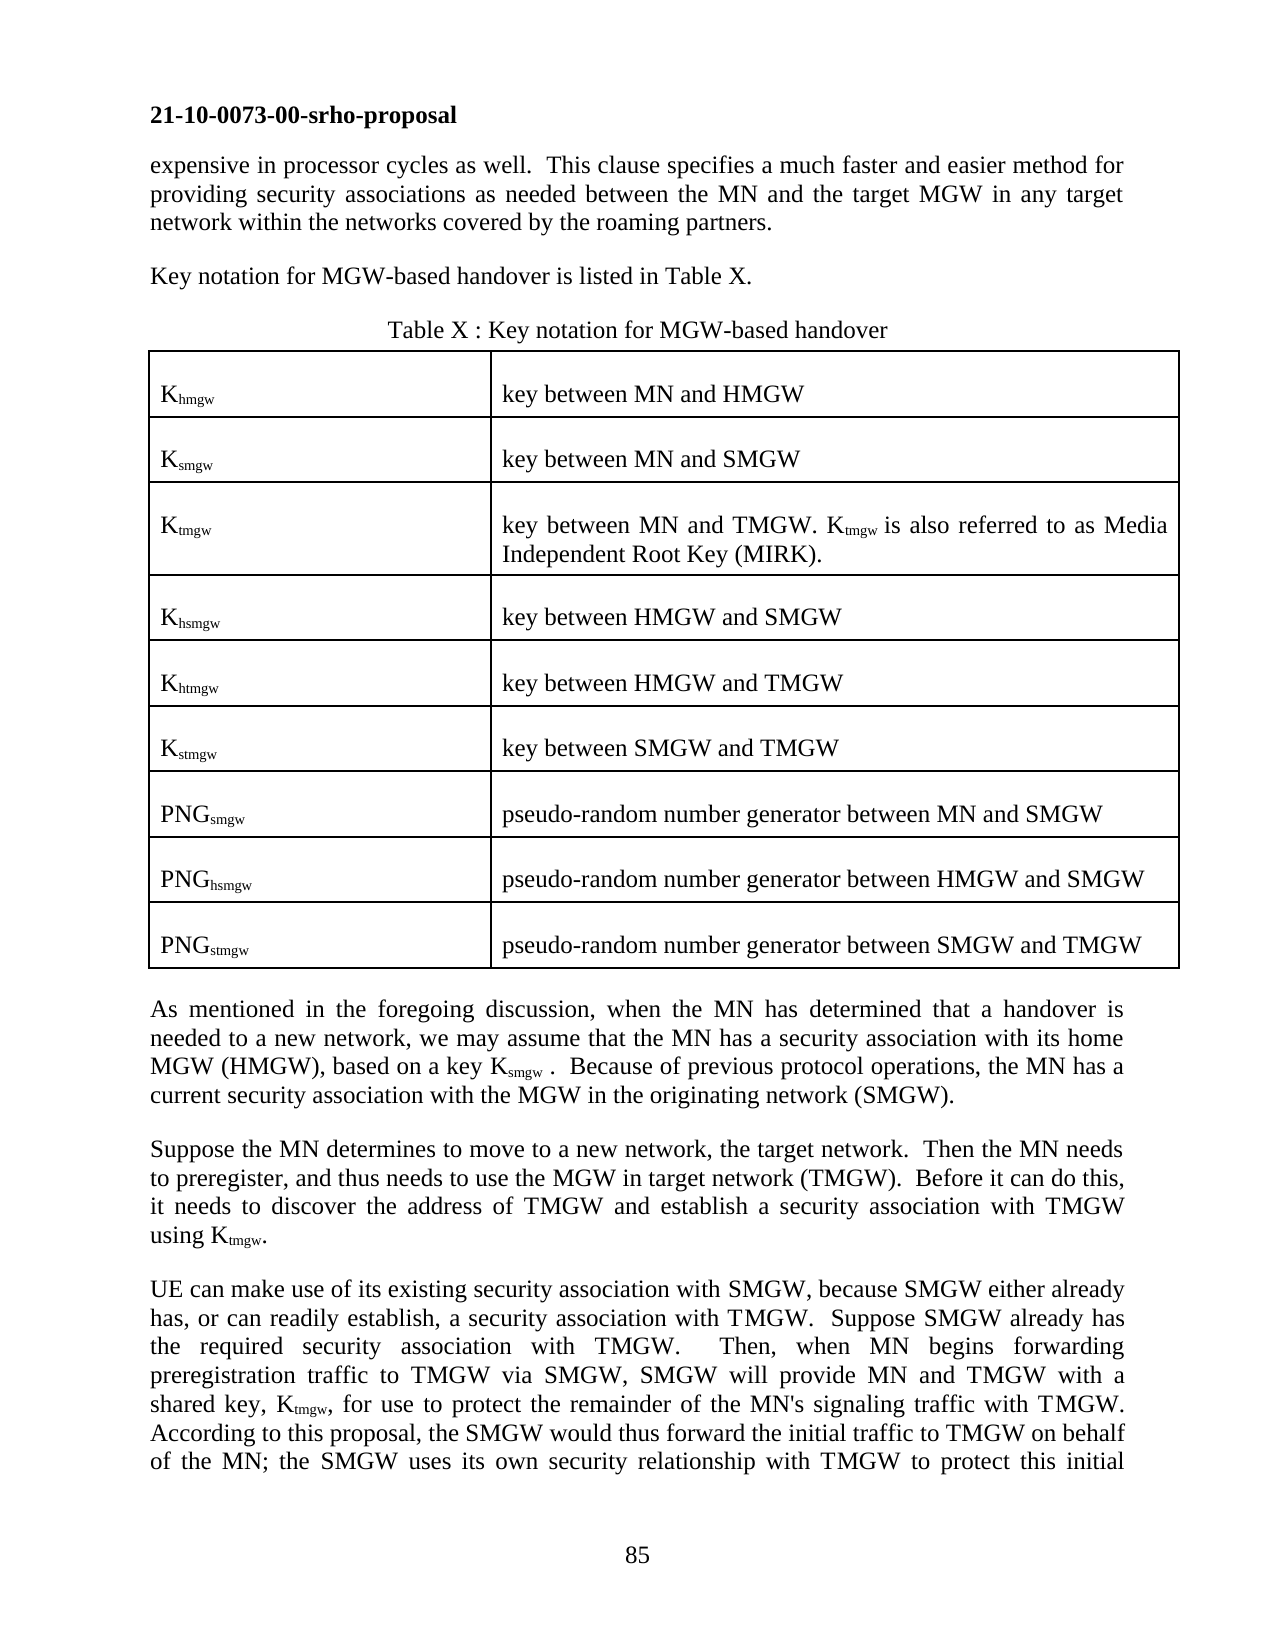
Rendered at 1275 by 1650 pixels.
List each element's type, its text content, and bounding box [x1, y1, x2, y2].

table_cell pseudo-random number generator between HMGW and SMGW [492, 838, 1178, 901]
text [150, 1274, 1125, 1475]
table_cell key between MN and SMGW [492, 418, 1178, 481]
table_cell pseudo-random number generator between MN and SMGW [492, 772, 1178, 836]
text As mentioned in the foregoing discussion, when the MN has determined that a handover is needed to a new network, we may assume that the MN has a security association with its home MGW (HMGW), based on a key Ksmgw . Because of previous protocol operations, the MN has a current security association with the MGW in the originating network (SMGW). [150, 994, 1125, 1109]
table_cell PNGstmgw [150, 903, 490, 967]
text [150, 150, 1125, 236]
table_header Khmgw [150, 352, 490, 416]
table_cell key between HMGW and SMGW [492, 576, 1178, 639]
table_cell pseudo-random number generator between SMGW and TMGW [492, 903, 1178, 967]
table_cell key between MN and TMGW. Ktmgw is also referred to as Media Independent Root Key (MIRK). [492, 483, 1178, 574]
table_cell Ktmgw [150, 483, 490, 574]
text Suppose the MN determines to move to a new network, the target network. Then the MN needs to preregister, and thus needs to use the MGW in target network (TMGW). Before it can do this, it needs to discover the address of TMGW and establish a security association with TMGW using Ktmgw. [150, 1134, 1125, 1249]
table_cell Ksmgw [150, 418, 490, 481]
table_cell PNGsmgw [150, 772, 490, 836]
table_cell key between SMGW and TMGW [492, 707, 1178, 770]
table_cell Khtmgw [150, 641, 490, 705]
text Key notation for MGW-based handover is listed in Table X. [150, 261, 1125, 290]
table_cell key between HMGW and TMGW [492, 641, 1178, 705]
table_cell Kstmgw [150, 707, 490, 770]
table_header key between MN and HMGW [492, 352, 1178, 416]
text Table X : Key notation for MGW-based handover [150, 315, 1125, 344]
table_cell Khsmgw [150, 576, 490, 639]
table_cell PNGhsmgw [150, 838, 490, 901]
